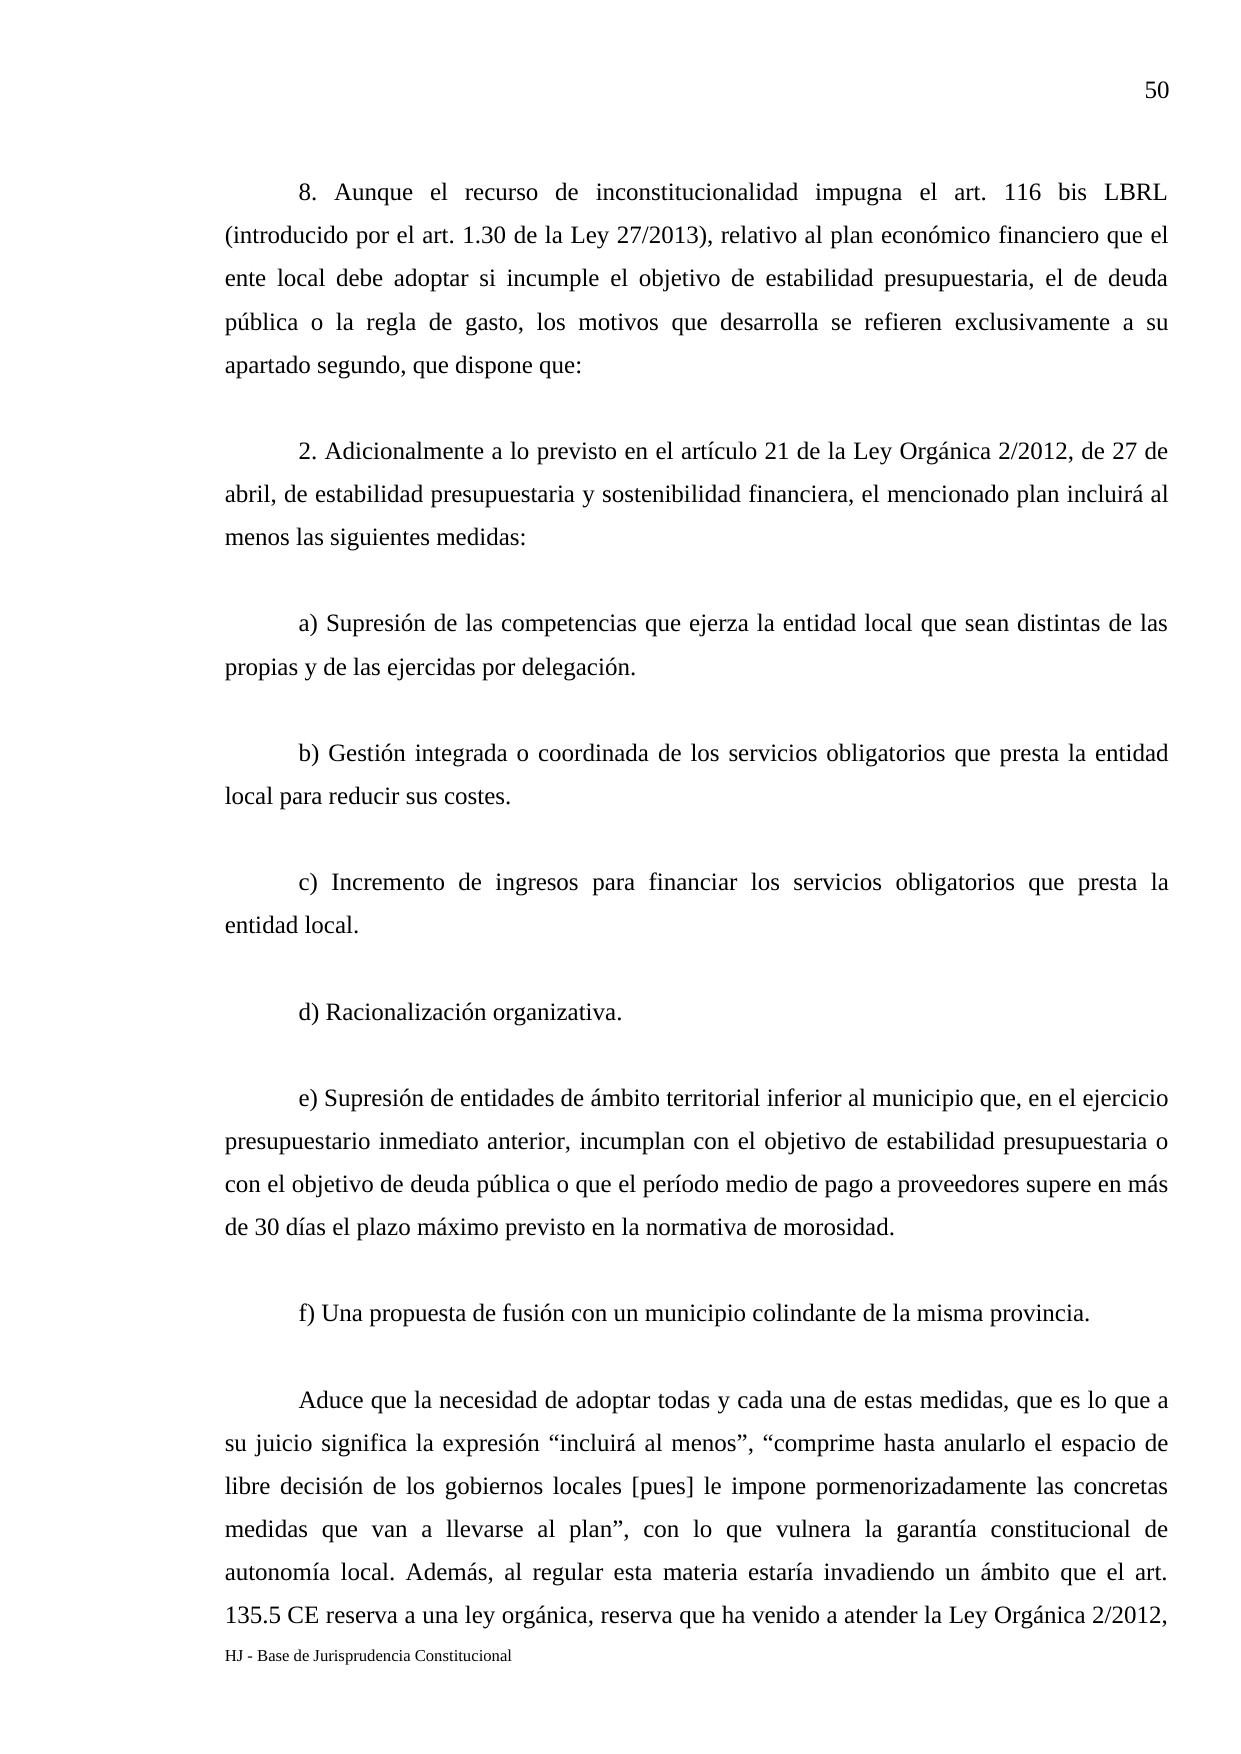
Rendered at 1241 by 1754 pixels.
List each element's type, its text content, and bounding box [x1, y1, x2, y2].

text d) Racionalización organizativa. [224, 997, 1169, 1025]
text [224, 1385, 1169, 1629]
text f) Una propuesta de fusión con un municipio colindante de la misma provincia. [224, 1298, 1169, 1327]
text b) Gestión integrada o coordinada de los servicios obligatorios que presta la entidad local para reducir sus costes. [224, 738, 1169, 810]
text c) Incremento de ingresos para financiar los servicios obligatorios que presta la entidad local. [224, 867, 1169, 939]
text 2. Adicionalmente a lo previsto en el artículo 21 de la Ley Orgánica 2/2012, de 27 de abril, de estabilidad presupuestaria y sostenibilidad financiera, el mencionado plan incluirá al menos las siguientes medidas: [224, 436, 1169, 551]
text e) Supresión de entidades de ámbito territorial inferior al municipio que, en el ejercicio presupuestario inmediato anterior, incumplan con el objetivo de estabilidad presupuestaria o con el objetivo de deuda pública o que el período medio de pago a proveedores supere en más de 30 días el plazo máximo previsto en la normativa de morosidad. [224, 1083, 1169, 1241]
text 8. Aunque el recurso de inconstitucionalidad impugna el art. 116 bis LBRL (introducido por el art. 1.30 de la Ley 27/2013), relativo al plan económico financiero que el ente local debe adoptar si incumple el objetivo de estabilidad presupuestaria, el de deuda pública o la regla de gasto, los motivos que desarrolla se refieren exclusivamente a su apartado segundo, que dispone que: [224, 177, 1169, 378]
text a) Supresión de las competencias que ejerza la entidad local que sean distintas de las propias y de las ejercidas por delegación. [224, 608, 1169, 680]
